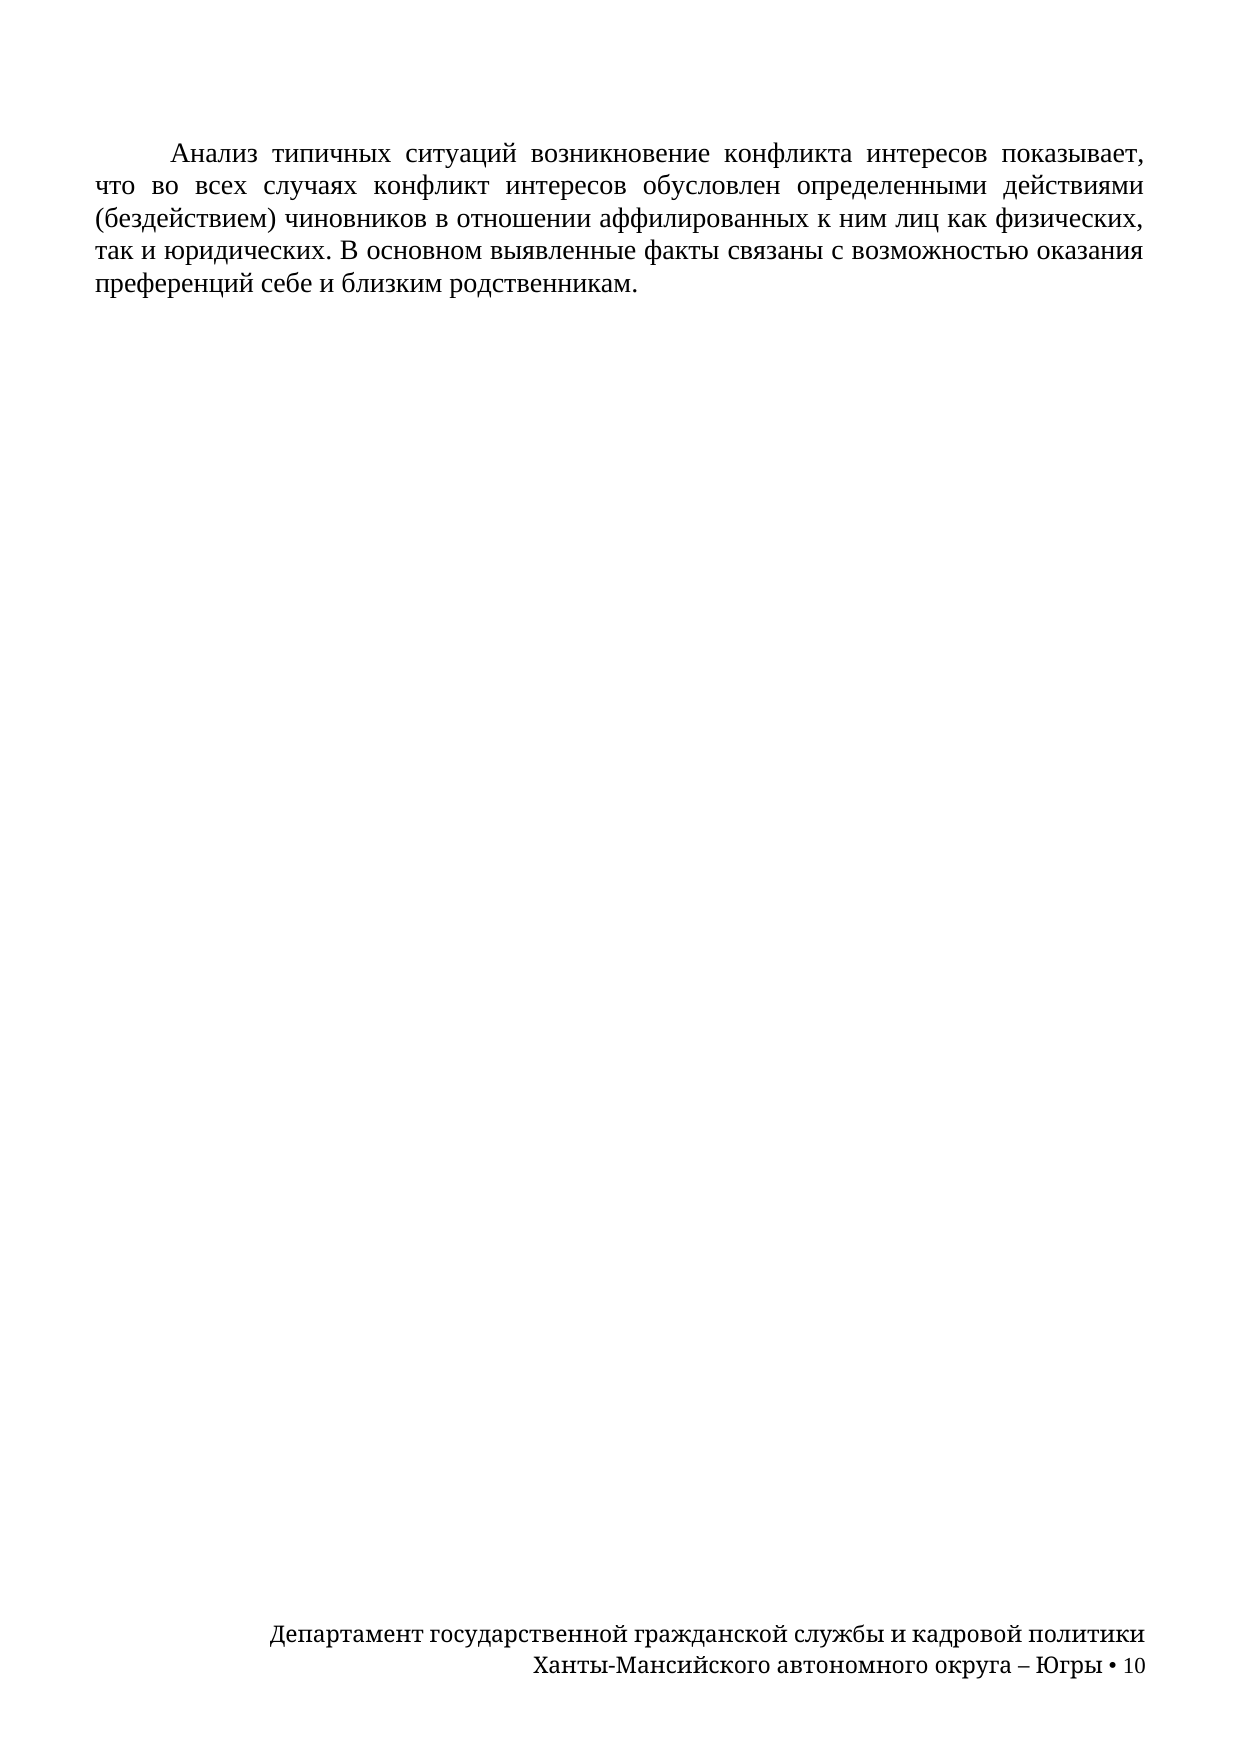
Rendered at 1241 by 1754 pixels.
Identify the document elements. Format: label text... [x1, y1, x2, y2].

text Анализ типичных ситуаций возникновение конфликта интересов показывает, что во всех случаях конфликт интересов обусловлен определенными действиями (бездействием) чиновников в отношении аффилированных к ним лиц как физических, так и юридических. В основном выявленные факты связаны с возможностью оказания преференций себе и близким родственникам. [95, 136, 1145, 298]
